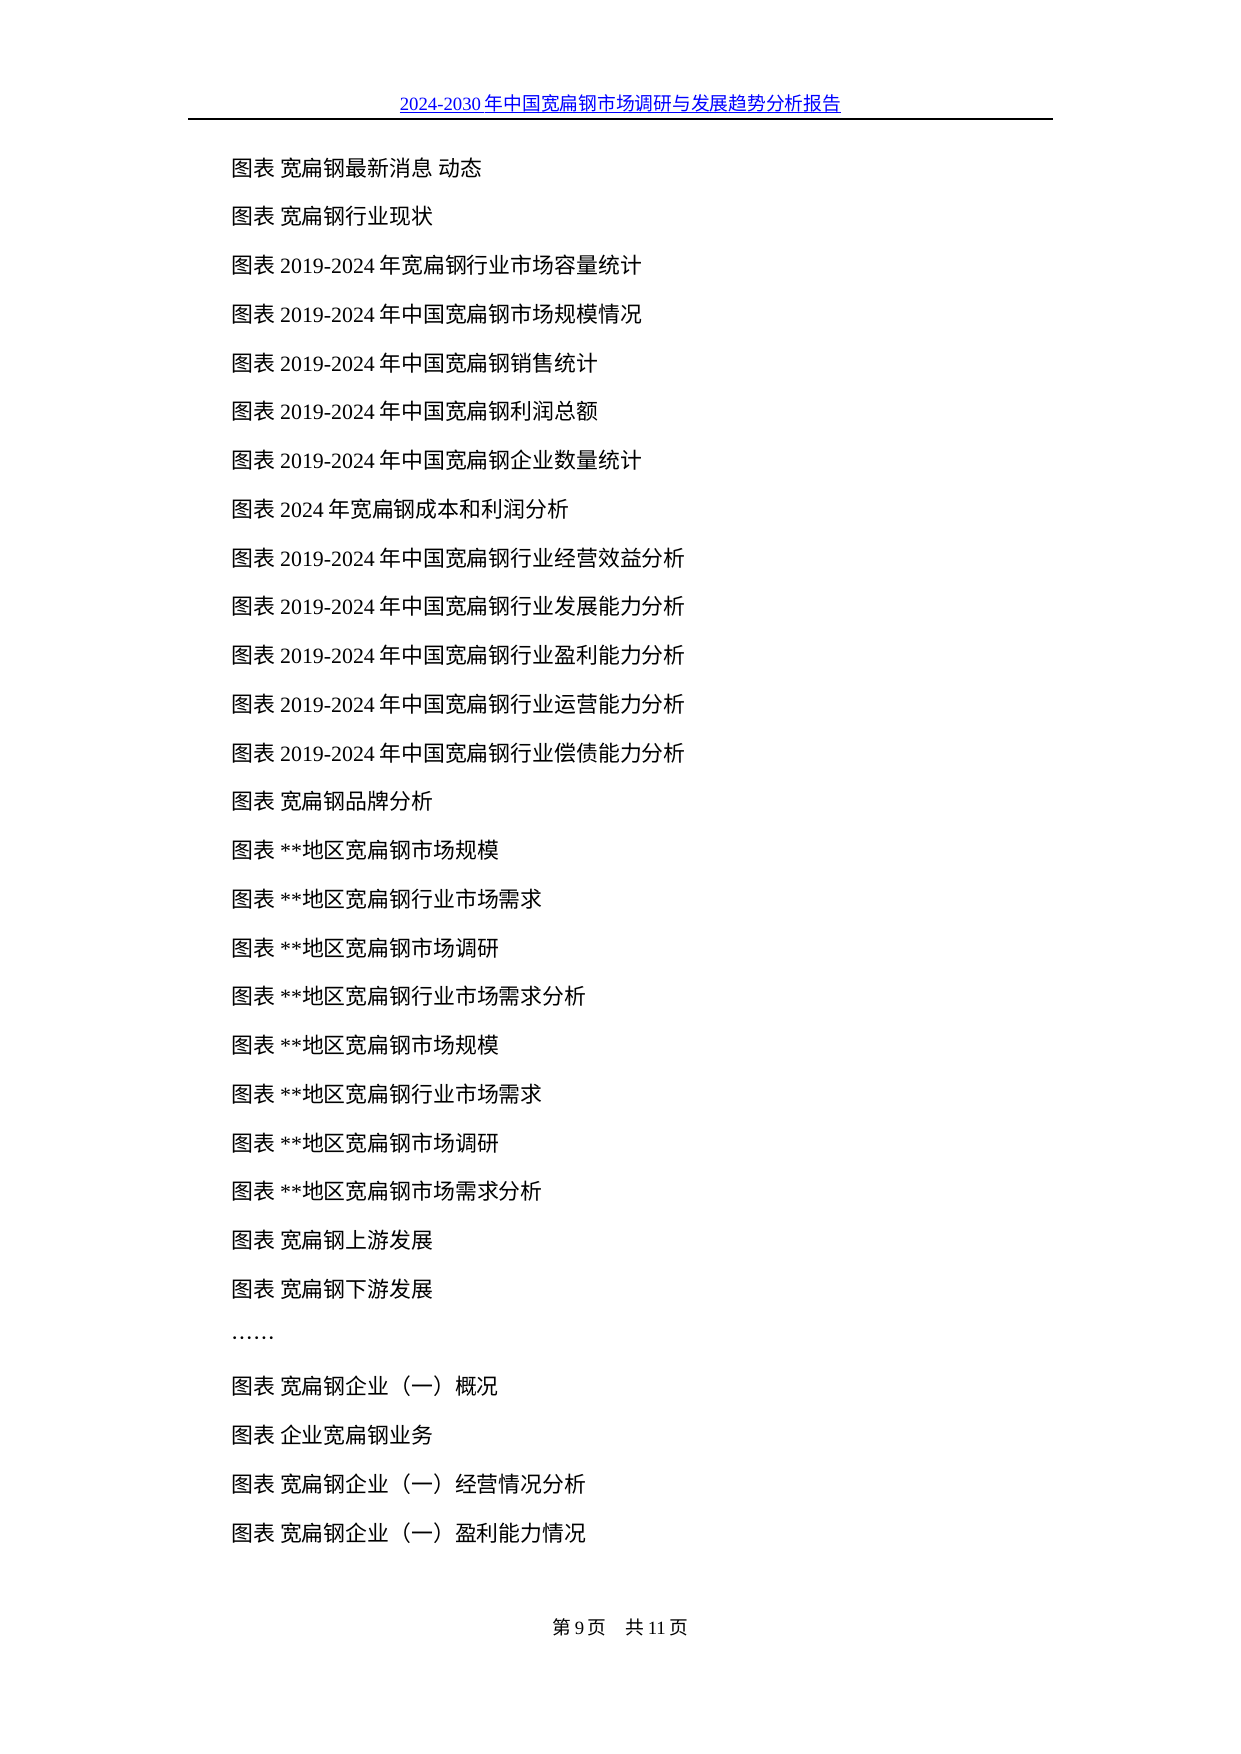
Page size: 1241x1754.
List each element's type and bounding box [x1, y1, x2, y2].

text [187, 150, 1053, 1548]
